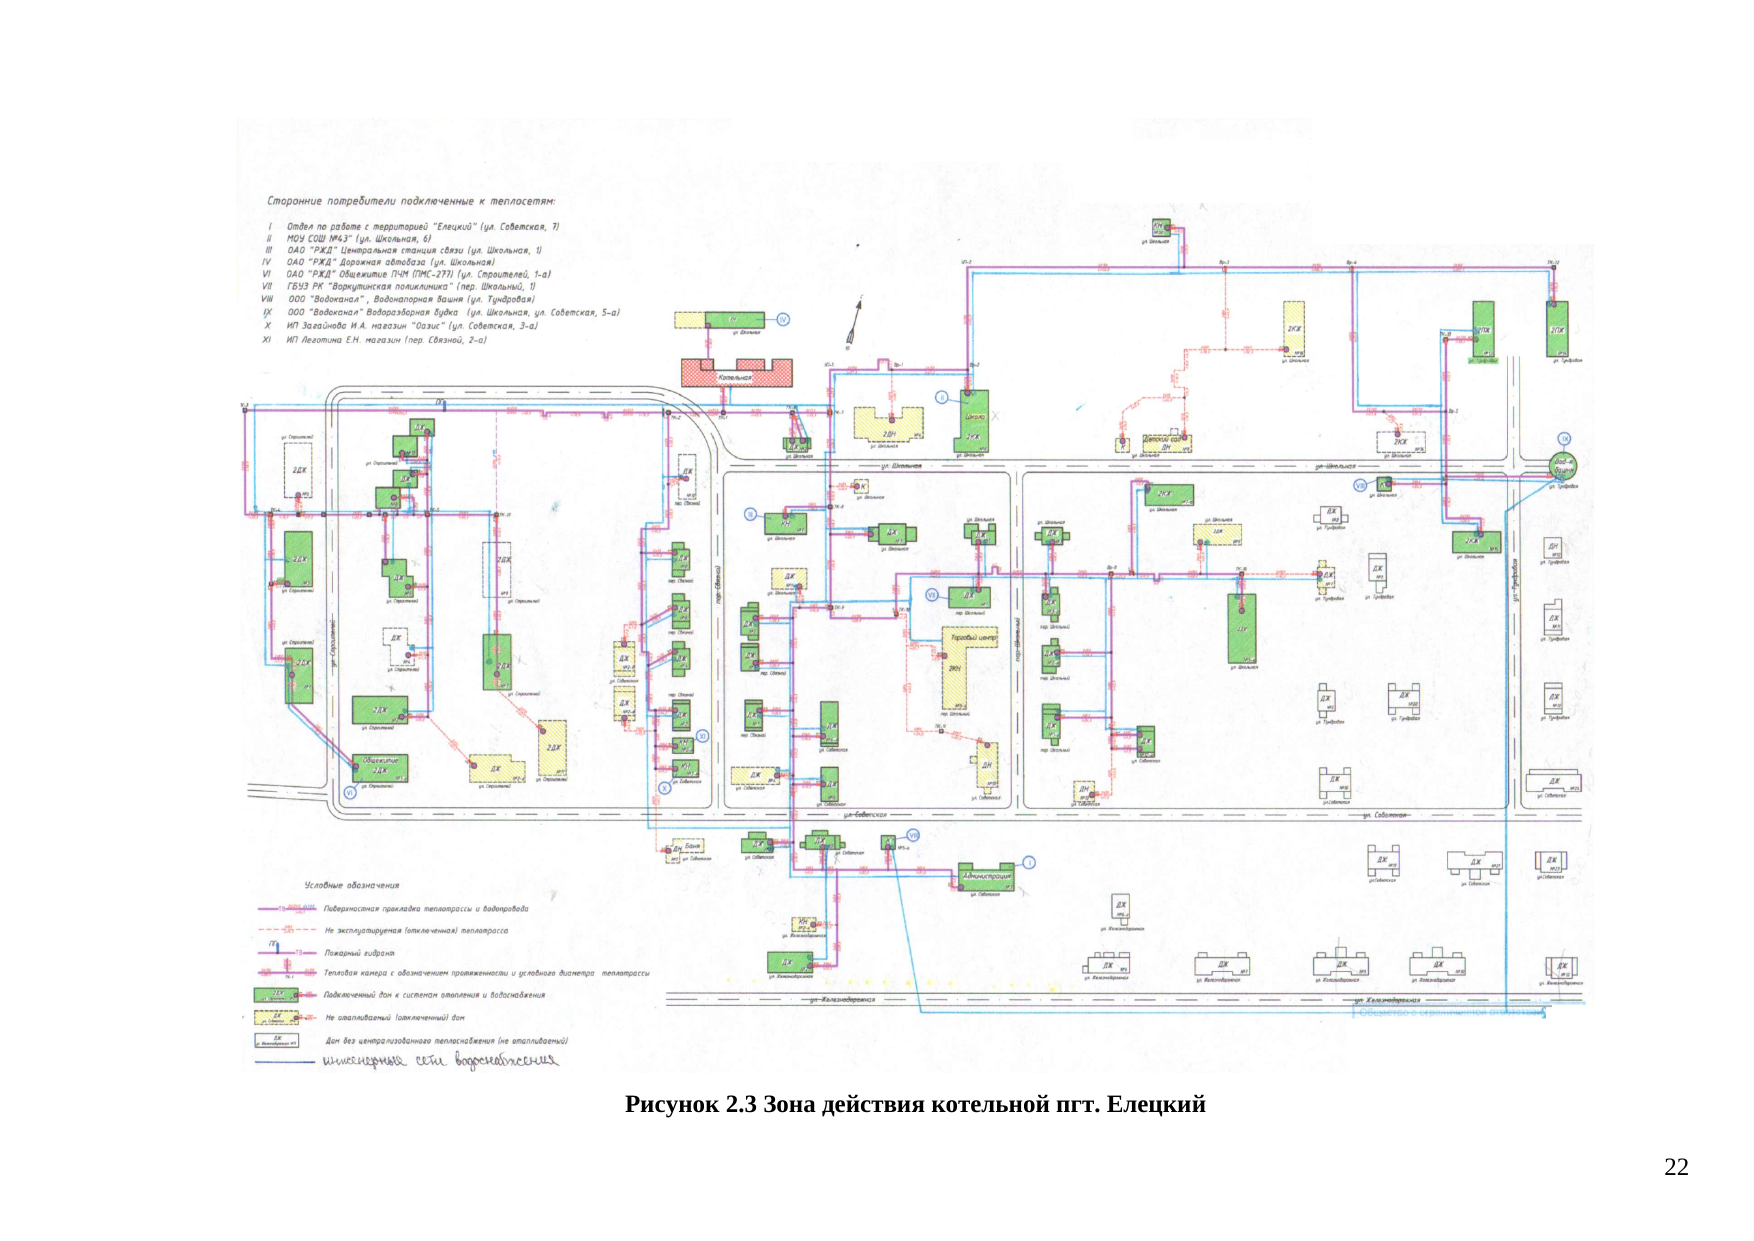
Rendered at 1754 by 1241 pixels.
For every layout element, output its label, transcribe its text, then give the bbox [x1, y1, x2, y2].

picture [236, 118, 1595, 1089]
text Рисунок 2.3 Зона действия котельной пгт. Елецкий [142, 1089, 1689, 1118]
